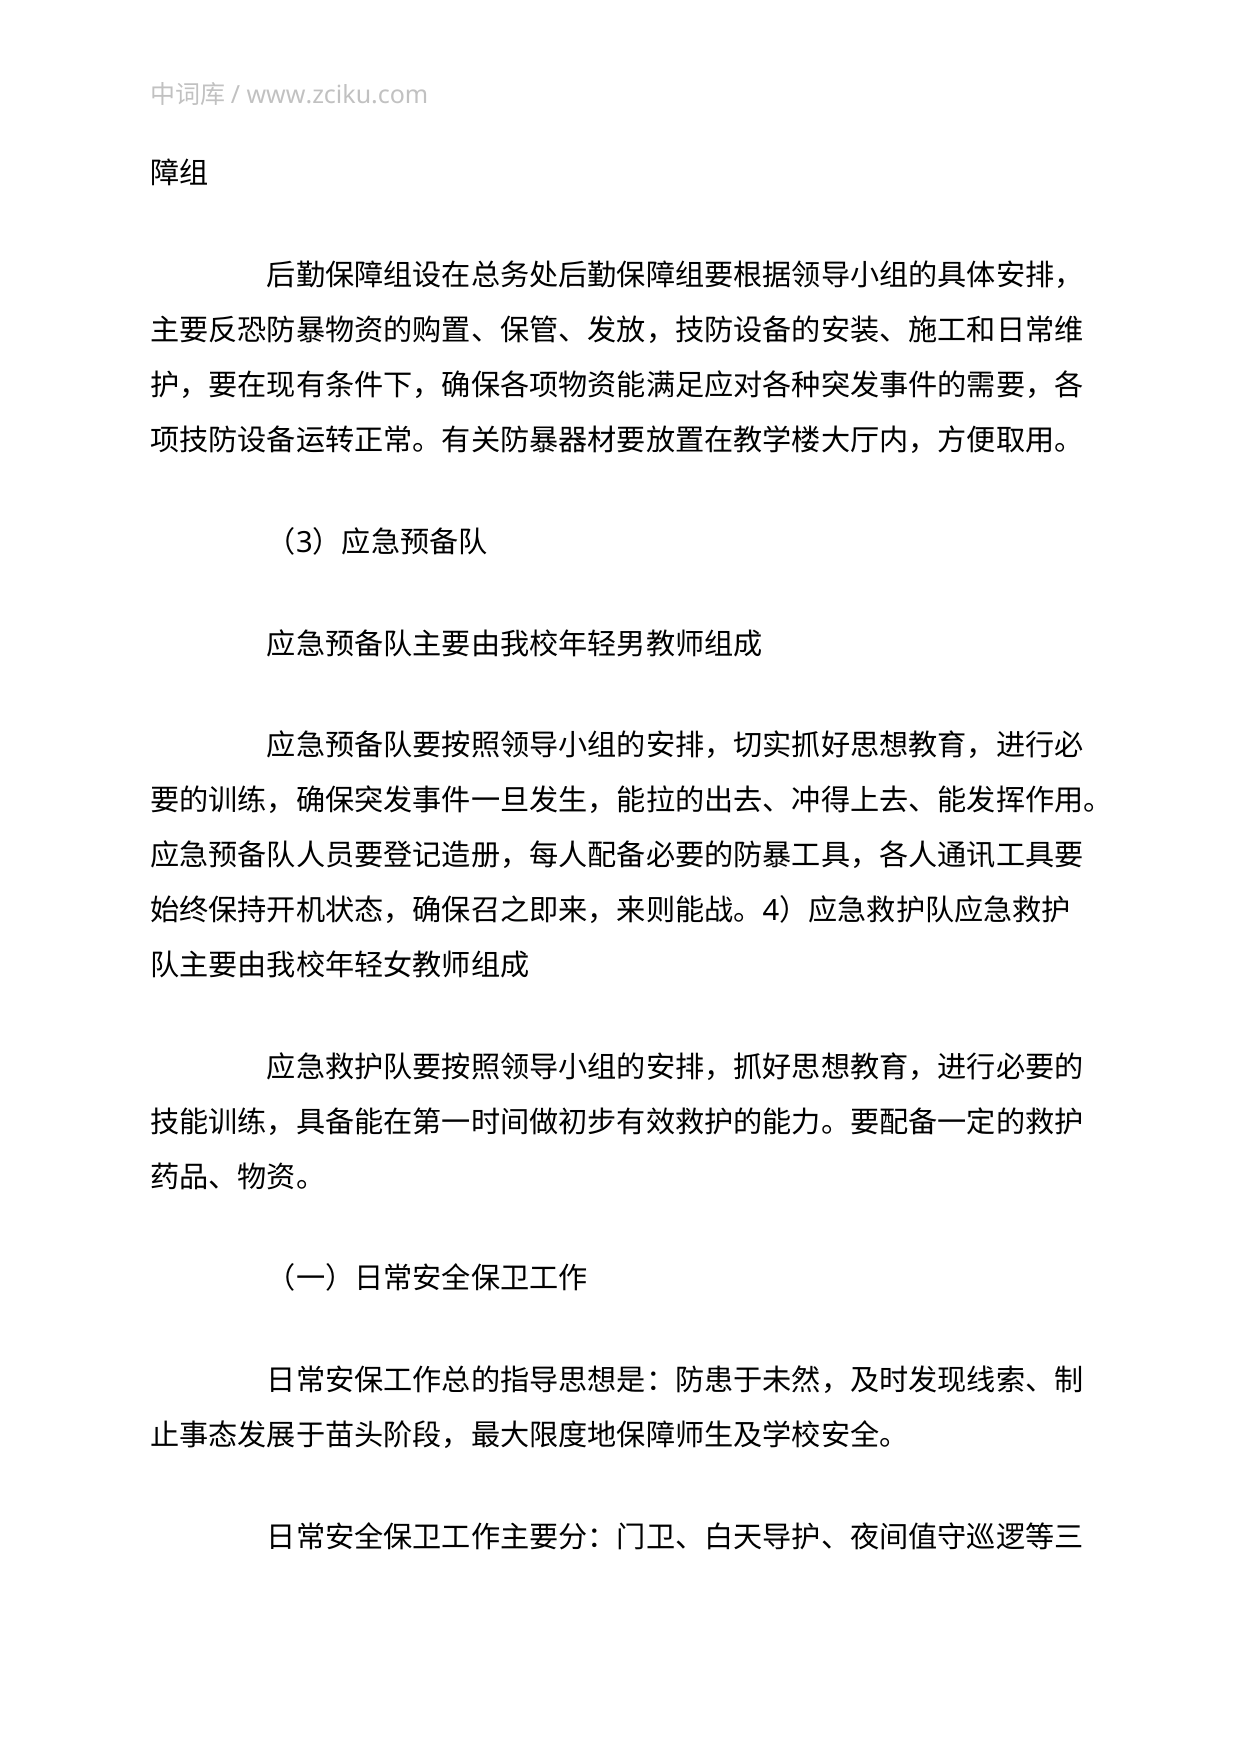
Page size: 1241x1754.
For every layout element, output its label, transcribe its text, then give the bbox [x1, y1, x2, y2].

text 后勤保障组设在总务处后勤保障组要根据领导小组的具体安排，主要反恐防暴物资的购置、保管、发放，技防设备的安装、施工和日常维护，要在现有条件下，确保各项物资能满足应对各种突发事件的需要，各项技防设备运转正常。有关防暴器材要放置在教学楼大厅内，方便取用。 [150, 252, 1090, 459]
text 日常安保工作总的指导思想是：防患于未然，及时发现线索、制止事态发展于苗头阶段，最大限度地保障师生及学校安全。 [150, 1357, 1090, 1454]
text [150, 150, 1090, 192]
text 应急预备队要按照领导小组的安排，切实抓好思想教育，进行必要的训练，确保突发事件一旦发生，能拉的出去、冲得上去、能发挥作用。应急预备队人员要登记造册，每人配备必要的防暴工具，各人通讯工具要始终保持开机状态，确保召之即来，来则能战。4）应急救护队应急救护队主要由我校年轻女教师组成 [150, 722, 1090, 984]
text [150, 1513, 1090, 1556]
text 应急救护队要按照领导小组的安排，抓好思想教育，进行必要的技能训练，具备能在第一时间做初步有效救护的能力。要配备一定的救护药品、物资。 [150, 1043, 1090, 1196]
text （一）日常安全保卫工作 [150, 1255, 1090, 1297]
text （3）应急预备队 [150, 518, 1090, 561]
text 应急预备队主要由我校年轻男教师组成 [150, 620, 1090, 662]
